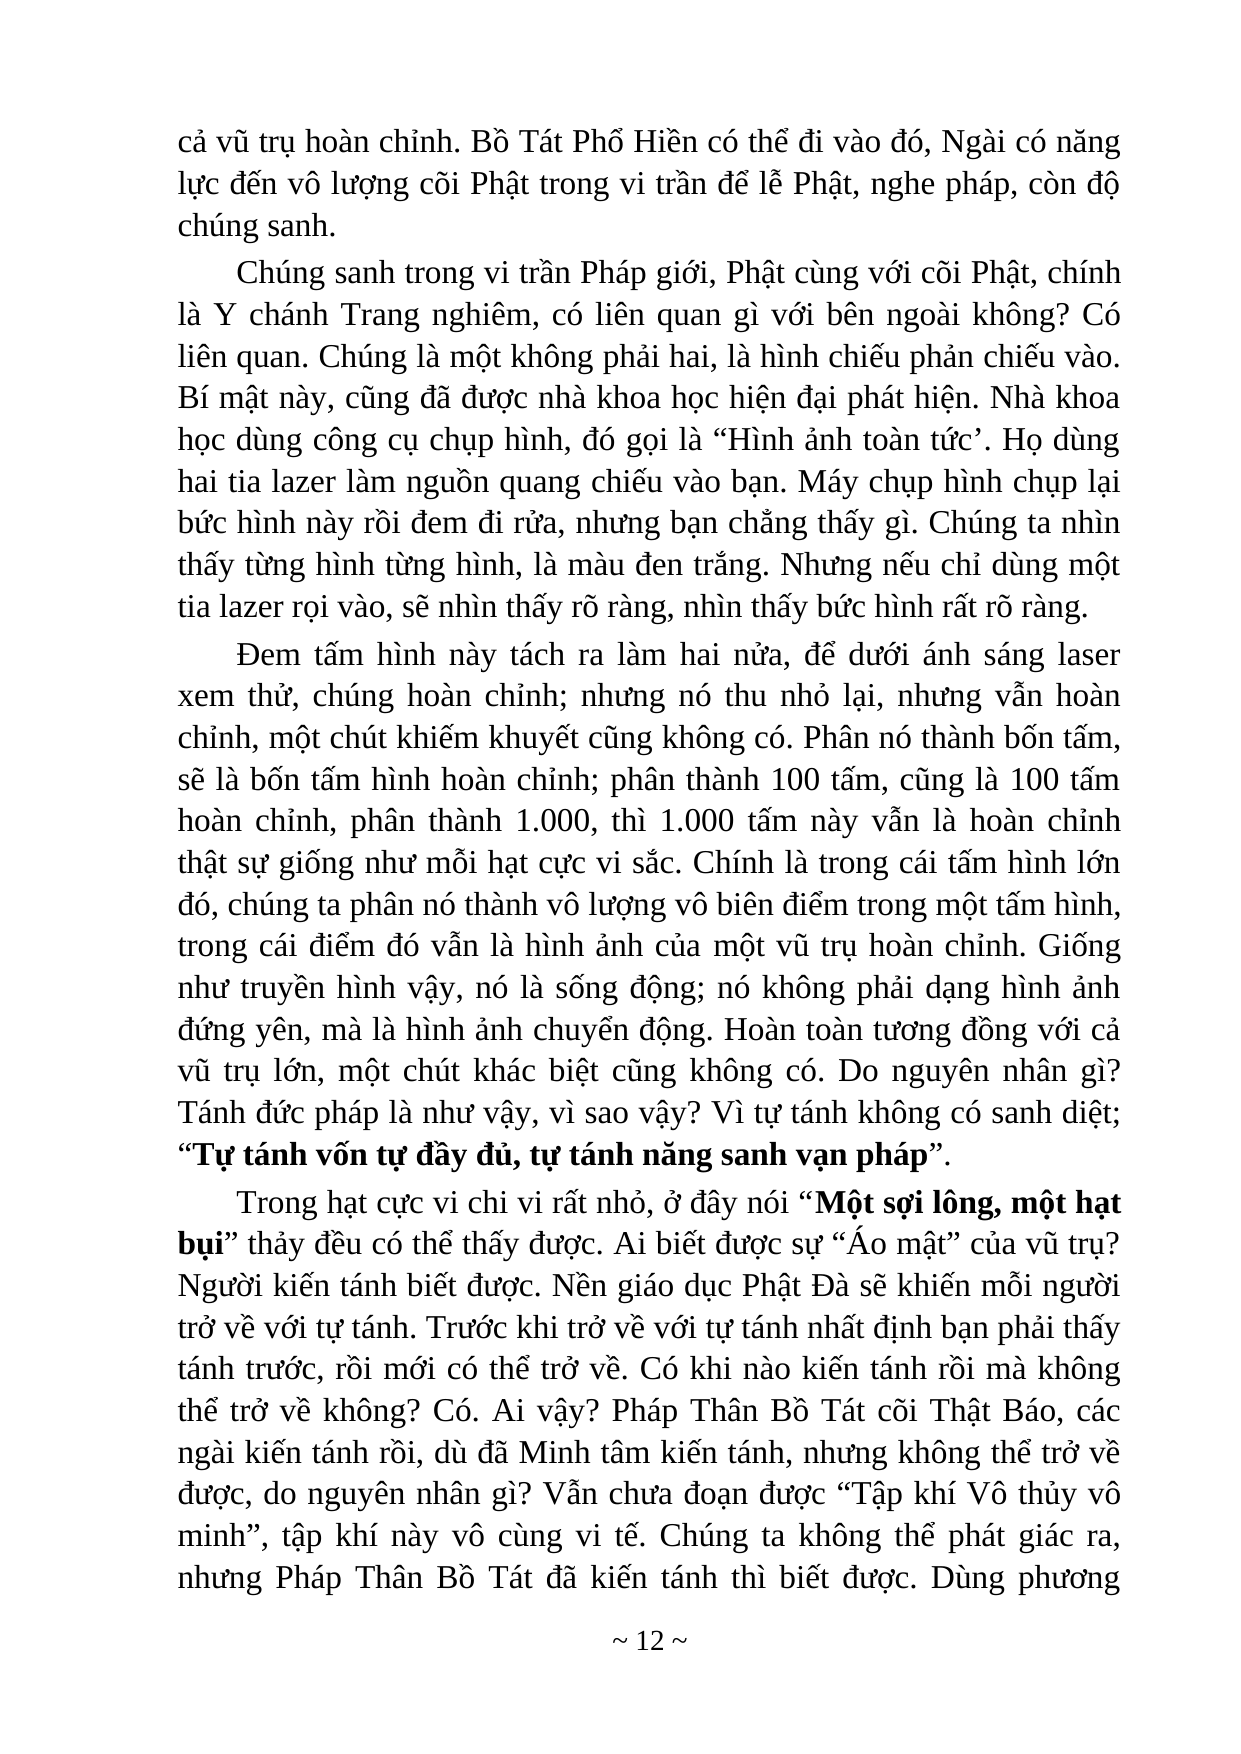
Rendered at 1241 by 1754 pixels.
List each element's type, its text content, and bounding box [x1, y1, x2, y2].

text Đem tấm hình này tách ra làm hai nửa, để dưới ánh sáng laser xem thử, chúng hoàn chỉnh; nhưng nó thu nhỏ lại, nhưng vẫn hoàn chỉnh, một chút khiếm khuyết cũng không có. Phân nó thành bốn tấm, sẽ là bốn tấm hình hoàn chỉnh; phân thành 100 tấm, cũng là 100 tấm hoàn chỉnh, phân thành 1.000, thì 1.000 tấm này vẫn là hoàn chỉnh thật sự giống như mỗi hạt cực vi sắc. Chính là trong cái tấm hình lớn đó, chúng ta phân nó thành vô lượng vô biên điểm trong một tấm hình, trong cái điểm đó vẫn là hình ảnh của một vũ trụ hoàn chỉnh. Giống như truyền hình vậy, nó là sống động; nó không phải dạng hình ảnh đứng yên, mà là hình ảnh chuyển động. Hoàn toàn tương đồng với cả vũ trụ lớn, một chút khác biệt cũng không có. Do nguyên nhân gì? Tánh đức pháp là như vậy, vì sao vậy? Vì tự tánh không có sanh diệt; “Tự tánh vốn tự đầy đủ, tự tánh năng sanh vạn pháp”. [177, 631, 1122, 1172]
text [177, 1178, 1122, 1595]
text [177, 118, 1122, 243]
text Chúng sanh trong vi trần Pháp giới, Phật cùng với cõi Phật, chính là Y chánh Trang nghiêm, có liên quan gì với bên ngoài không? Có liên quan. Chúng là một không phải hai, là hình chiếu phản chiếu vào. Bí mật này, cũng đã được nhà khoa học hiện đại phát hiện. Nhà khoa học dùng công cụ chụp hình, đó gọi là “Hình ảnh toàn tức’. Họ dùng hai tia lazer làm nguồn quang chiếu vào bạn. Máy chụp hình chụp lại bức hình này rồi đem đi rửa, nhưng bạn chẳng thấy gì. Chúng ta nhìn thấy từng hình từng hình, là màu đen trắng. Nhưng nếu chỉ dùng một tia lazer rọi vào, sẽ nhìn thấy rõ ràng, nhìn thấy bức hình rất rõ ràng. [177, 249, 1122, 624]
